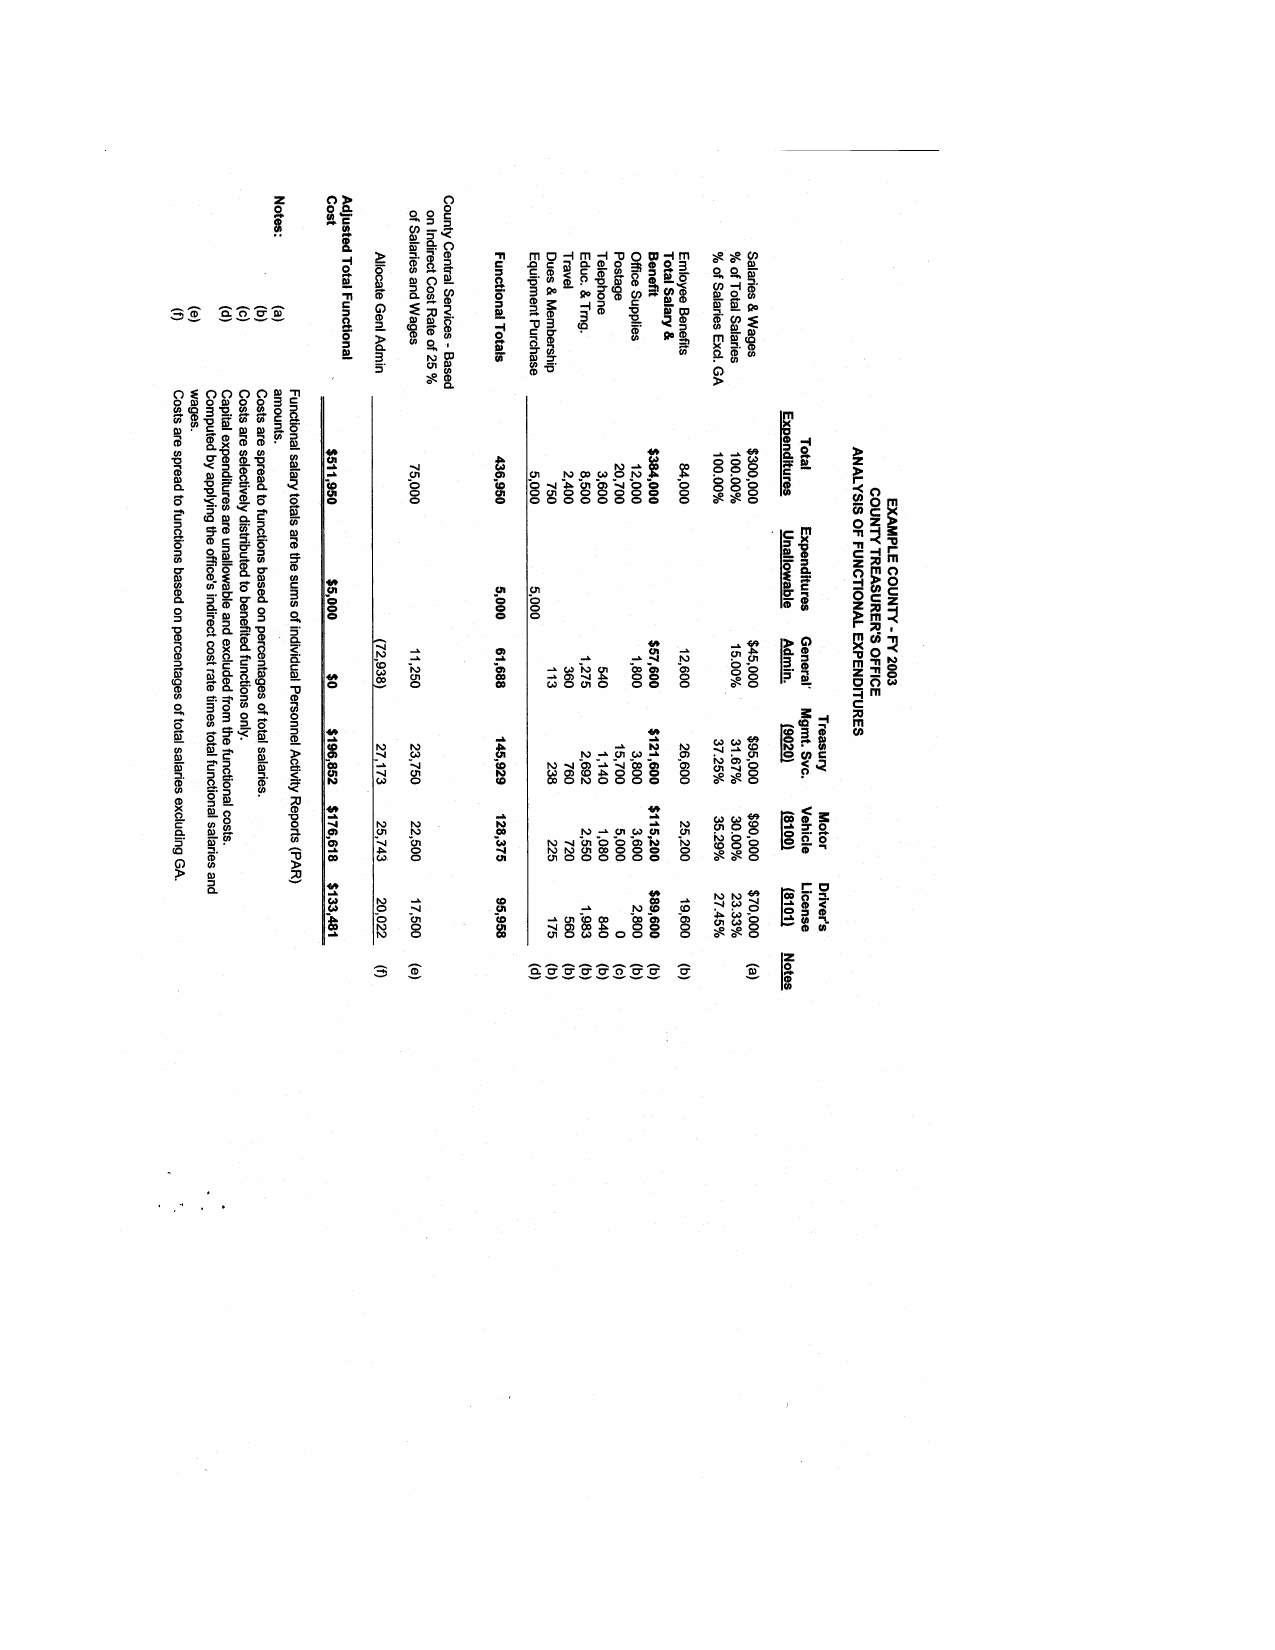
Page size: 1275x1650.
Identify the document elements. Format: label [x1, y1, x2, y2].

picture [120, 150, 940, 1499]
